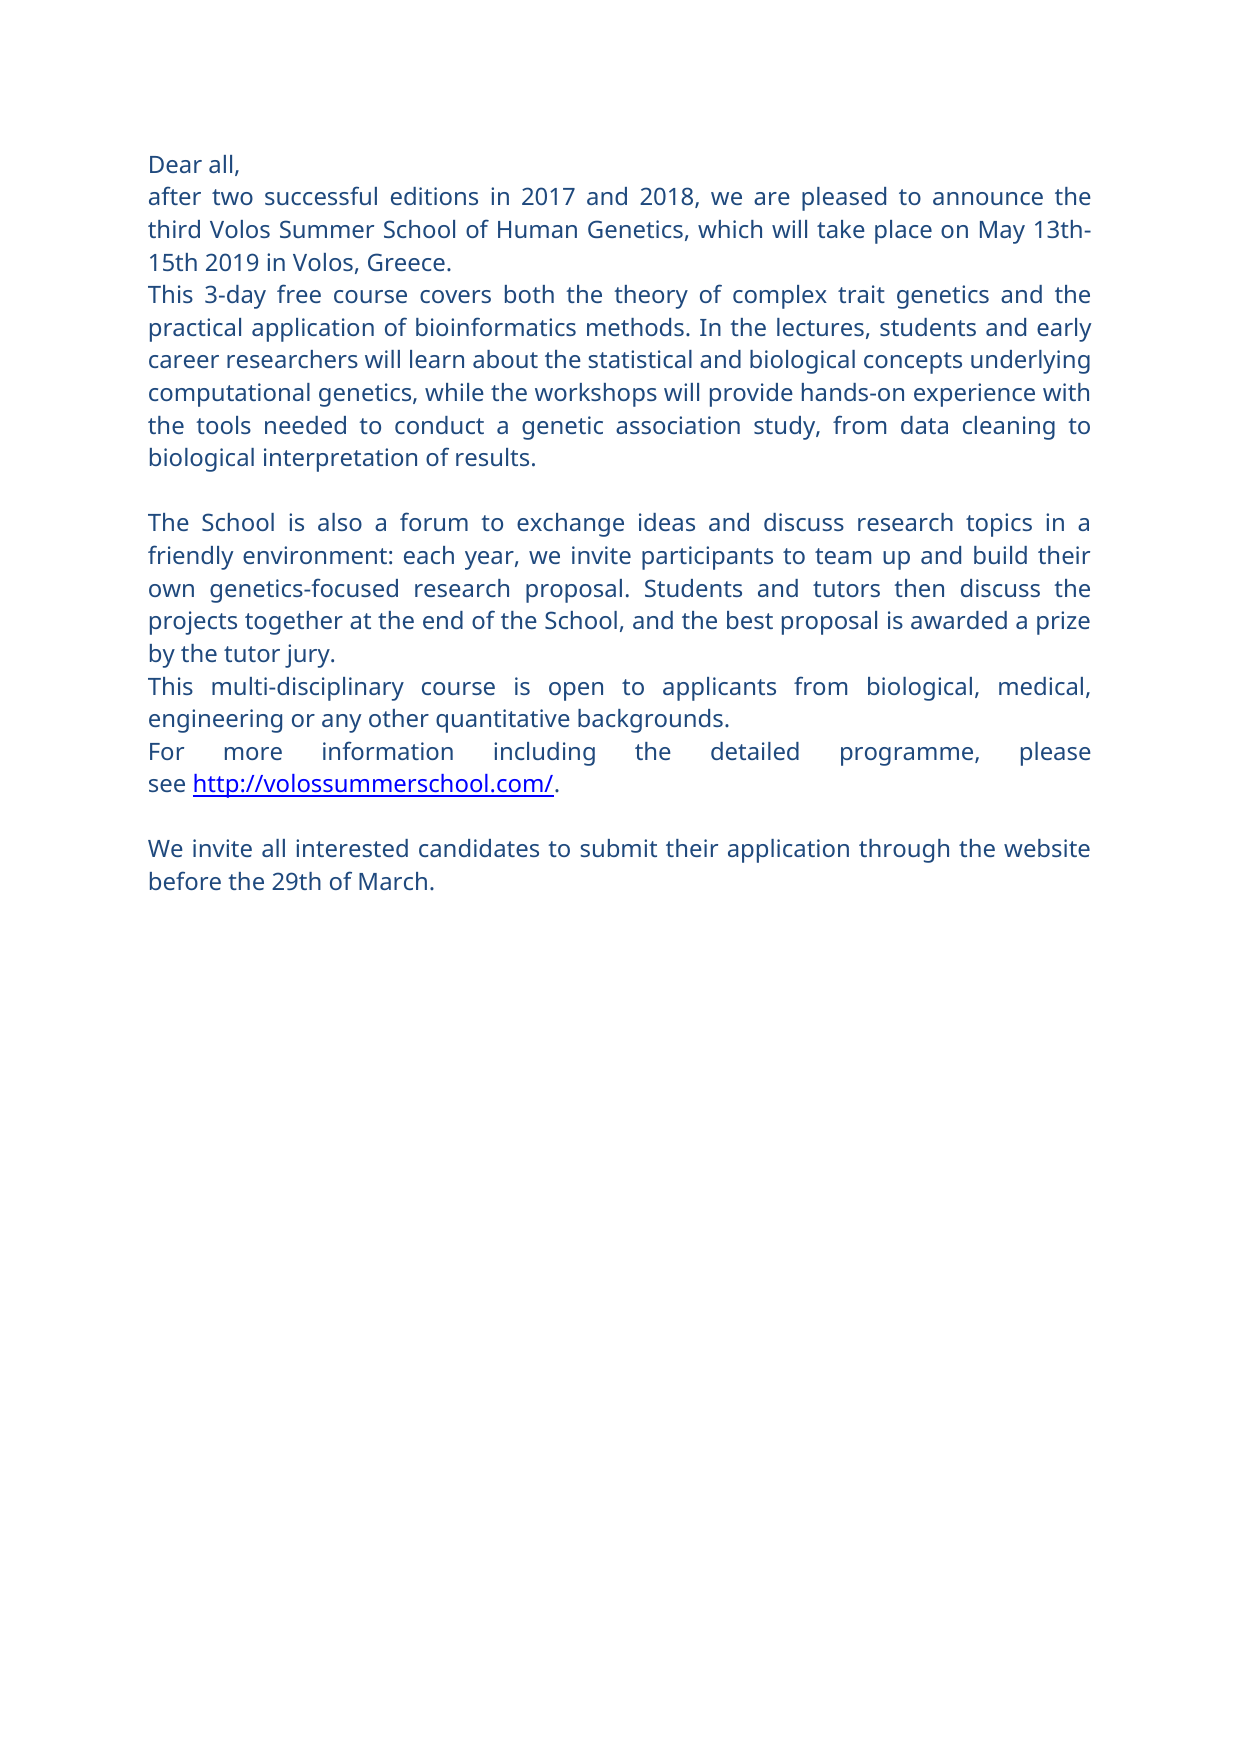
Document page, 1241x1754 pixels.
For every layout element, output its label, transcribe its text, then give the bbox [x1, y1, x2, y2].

text This multi-disciplinary course is open to applicants from biological, medical, engineering or any other quantitative backgrounds. [148, 669, 1093, 734]
text Dear all, [148, 148, 1093, 180]
text The School is also a forum to exchange ideas and discuss research topics in a friendly environment: each year, we invite participants to team up and build their own genetics-focused research proposal. Students and tutors then discuss the projects together at the end of the School, and the best proposal is awarded a prize by the tutor jury. [148, 506, 1093, 669]
text For more information including the detailed programme, please see http://volossummerschool.com/. [148, 734, 1093, 800]
text This 3-day free course covers both the theory of complex trait genetics and the practical application of bioinformatics methods. In the lectures, students and early career researchers will learn about the statistical and biological concepts underlying computational genetics, while the workshops will provide hands-on experience with the tools needed to conduct a genetic association study, from data cleaning to biological interpretation of results. [148, 278, 1093, 474]
text We invite all interested candidates to submit their application through the website before the 29th of March. [148, 832, 1093, 897]
text after two successful editions in 2017 and 2018, we are pleased to announce the third Volos Summer School of Human Genetics, which will take place on May 13th-15th 2019 in Volos, Greece. [148, 180, 1093, 278]
